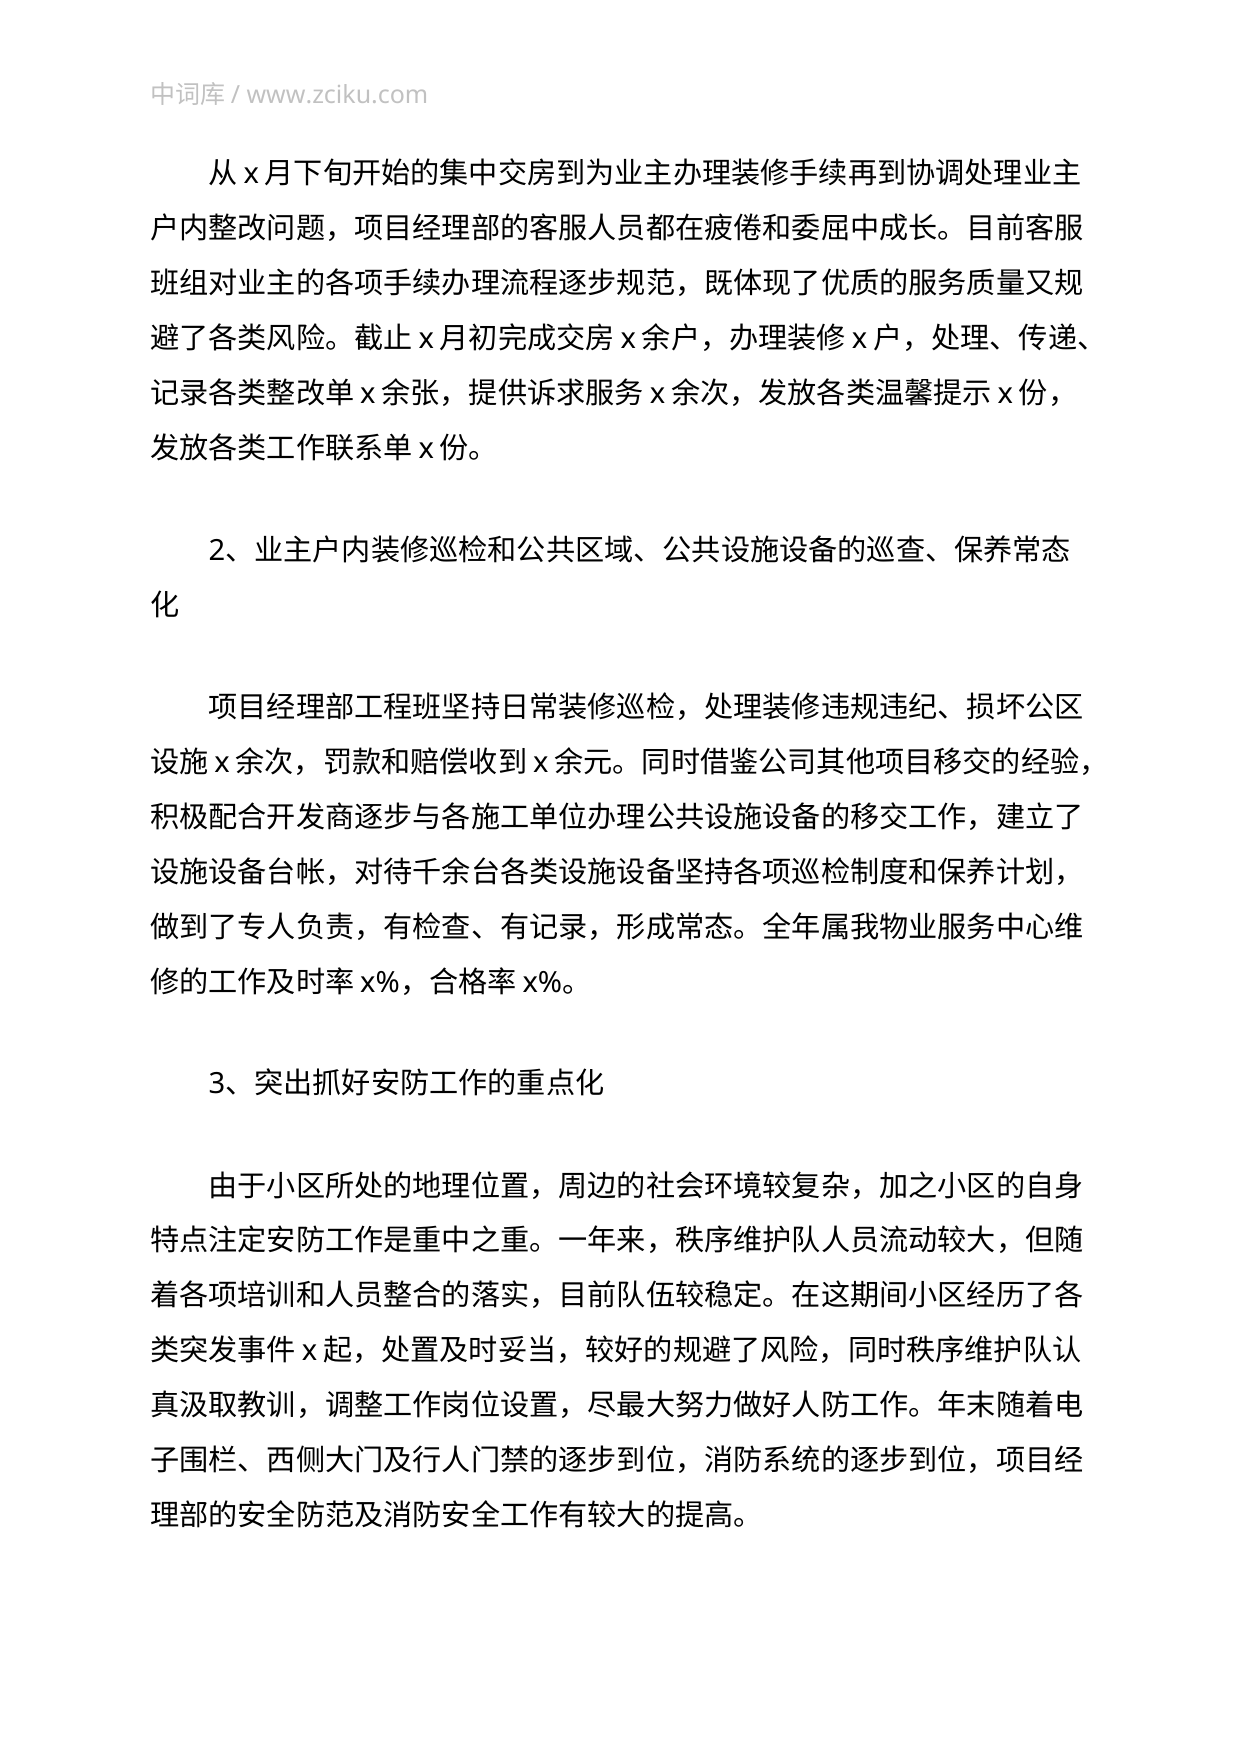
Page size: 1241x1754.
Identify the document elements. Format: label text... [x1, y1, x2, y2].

text 2、业主户内装修巡检和公共区域、公共设施设备的巡查、保养常态化 [150, 527, 1090, 624]
text 从x月下旬开始的集中交房到为业主办理装修手续再到协调处理业主户内整改问题，项目经理部的客服人员都在疲倦和委屈中成长。目前客服班组对业主的各项手续办理流程逐步规范，既体现了优质的服务质量又规避了各类风险。截止x月初完成交房x余户，办理装修x户，处理、传递、记录各类整改单x余张，提供诉求服务x余次，发放各类温馨提示x份，发放各类工作联系单x份。 [150, 150, 1090, 467]
text 项目经理部工程班坚持日常装修巡检，处理装修违规违纪、损坏公区设施x余次，罚款和赔偿收到x余元。同时借鉴公司其他项目移交的经验，积极配合开发商逐步与各施工单位办理公共设施设备的移交工作，建立了设施设备台帐，对待千余台各类设施设备坚持各项巡检制度和保养计划，做到了专人负责，有检查、有记录，形成常态。全年属我物业服务中心维修的工作及时率x%，合格率x%。 [150, 683, 1090, 1001]
text 由于小区所处的地理位置，周边的社会环境较复杂，加之小区的自身特点注定安防工作是重中之重。一年来，秩序维护队人员流动较大，但随着各项培训和人员整合的落实，目前队伍较稳定。在这期间小区经历了各类突发事件x起，处置及时妥当，较好的规避了风险，同时秩序维护队认真汲取教训，调整工作岗位设置，尽最大努力做好人防工作。年末随着电子围栏、西侧大门及行人门禁的逐步到位，消防系统的逐步到位，项目经理部的安全防范及消防安全工作有较大的提高。 [150, 1162, 1090, 1534]
text 3、突出抓好安防工作的重点化 [150, 1060, 1090, 1102]
